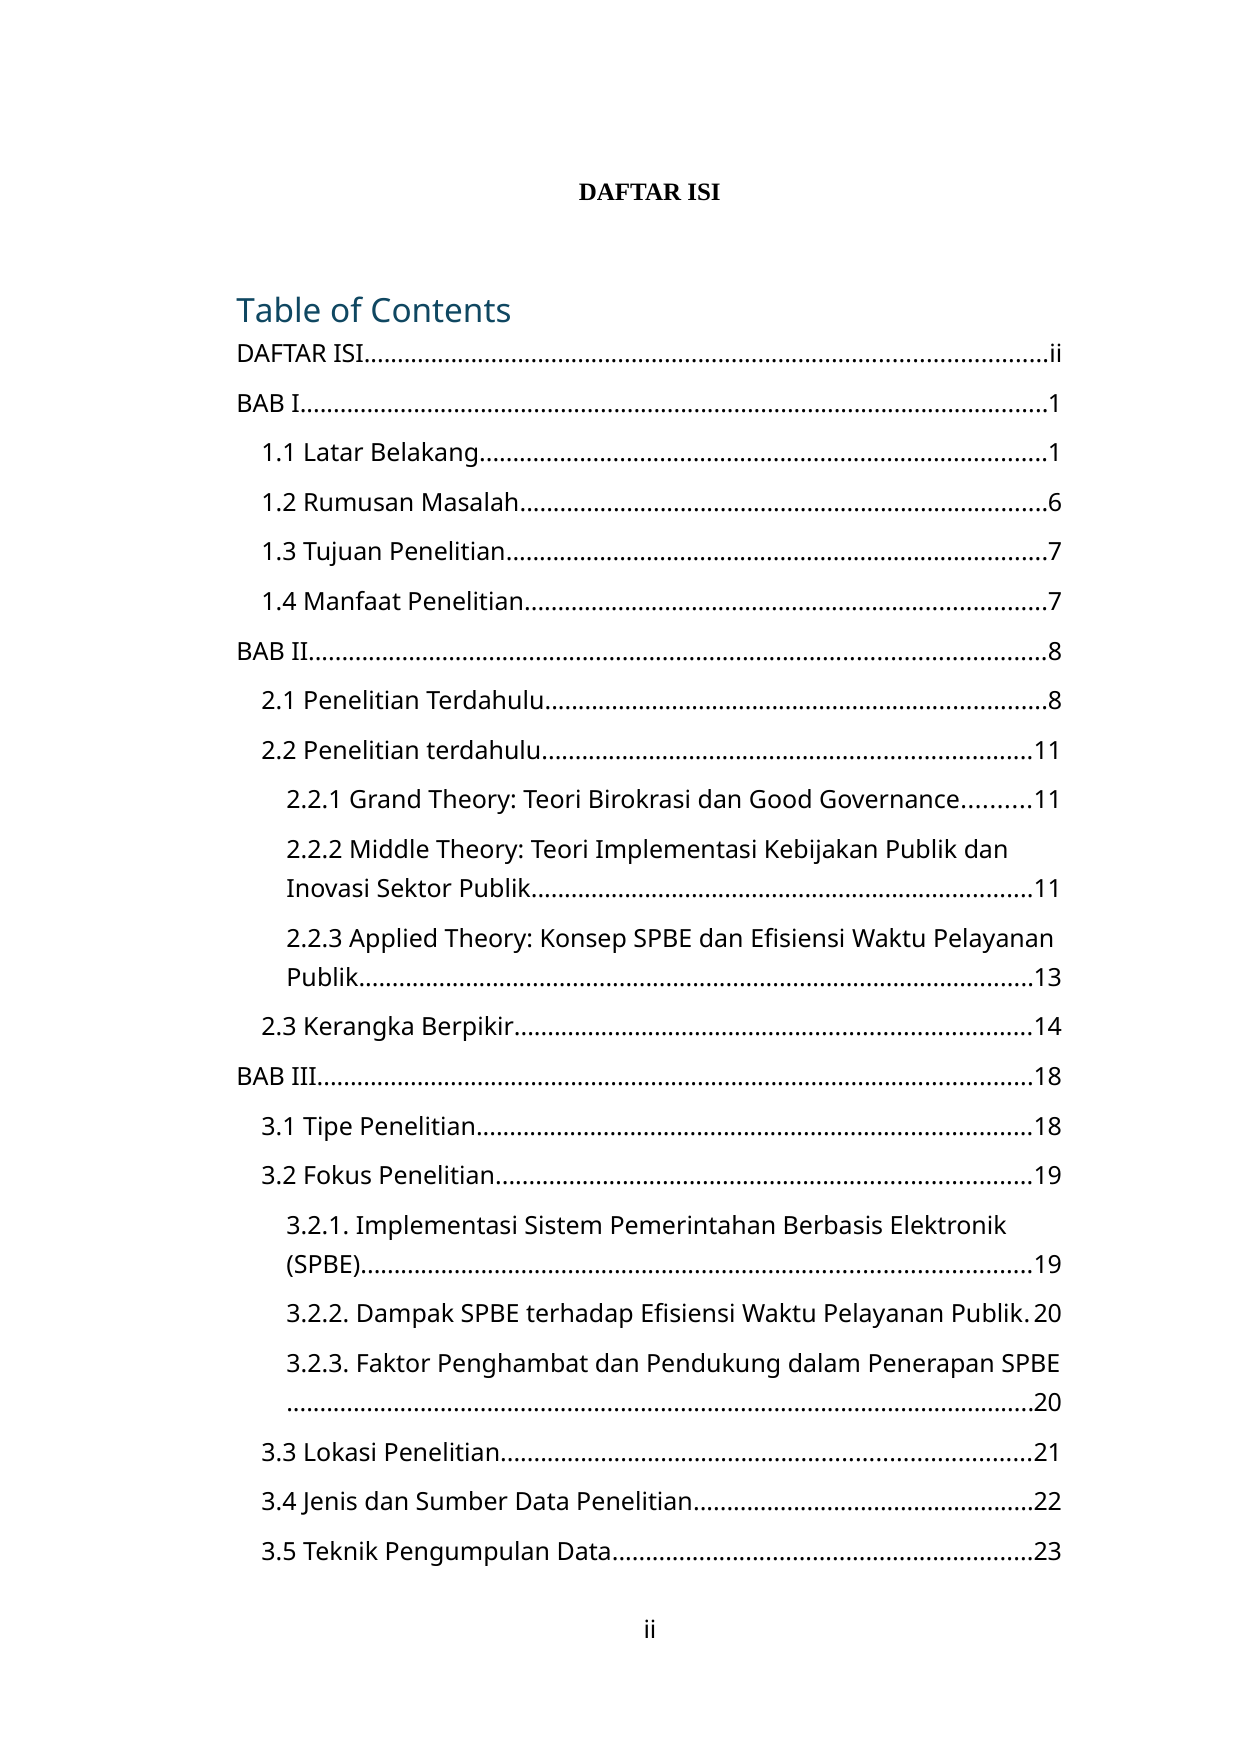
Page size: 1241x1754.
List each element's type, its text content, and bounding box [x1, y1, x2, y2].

subtitle DAFTAR ISI [236, 177, 1063, 206]
